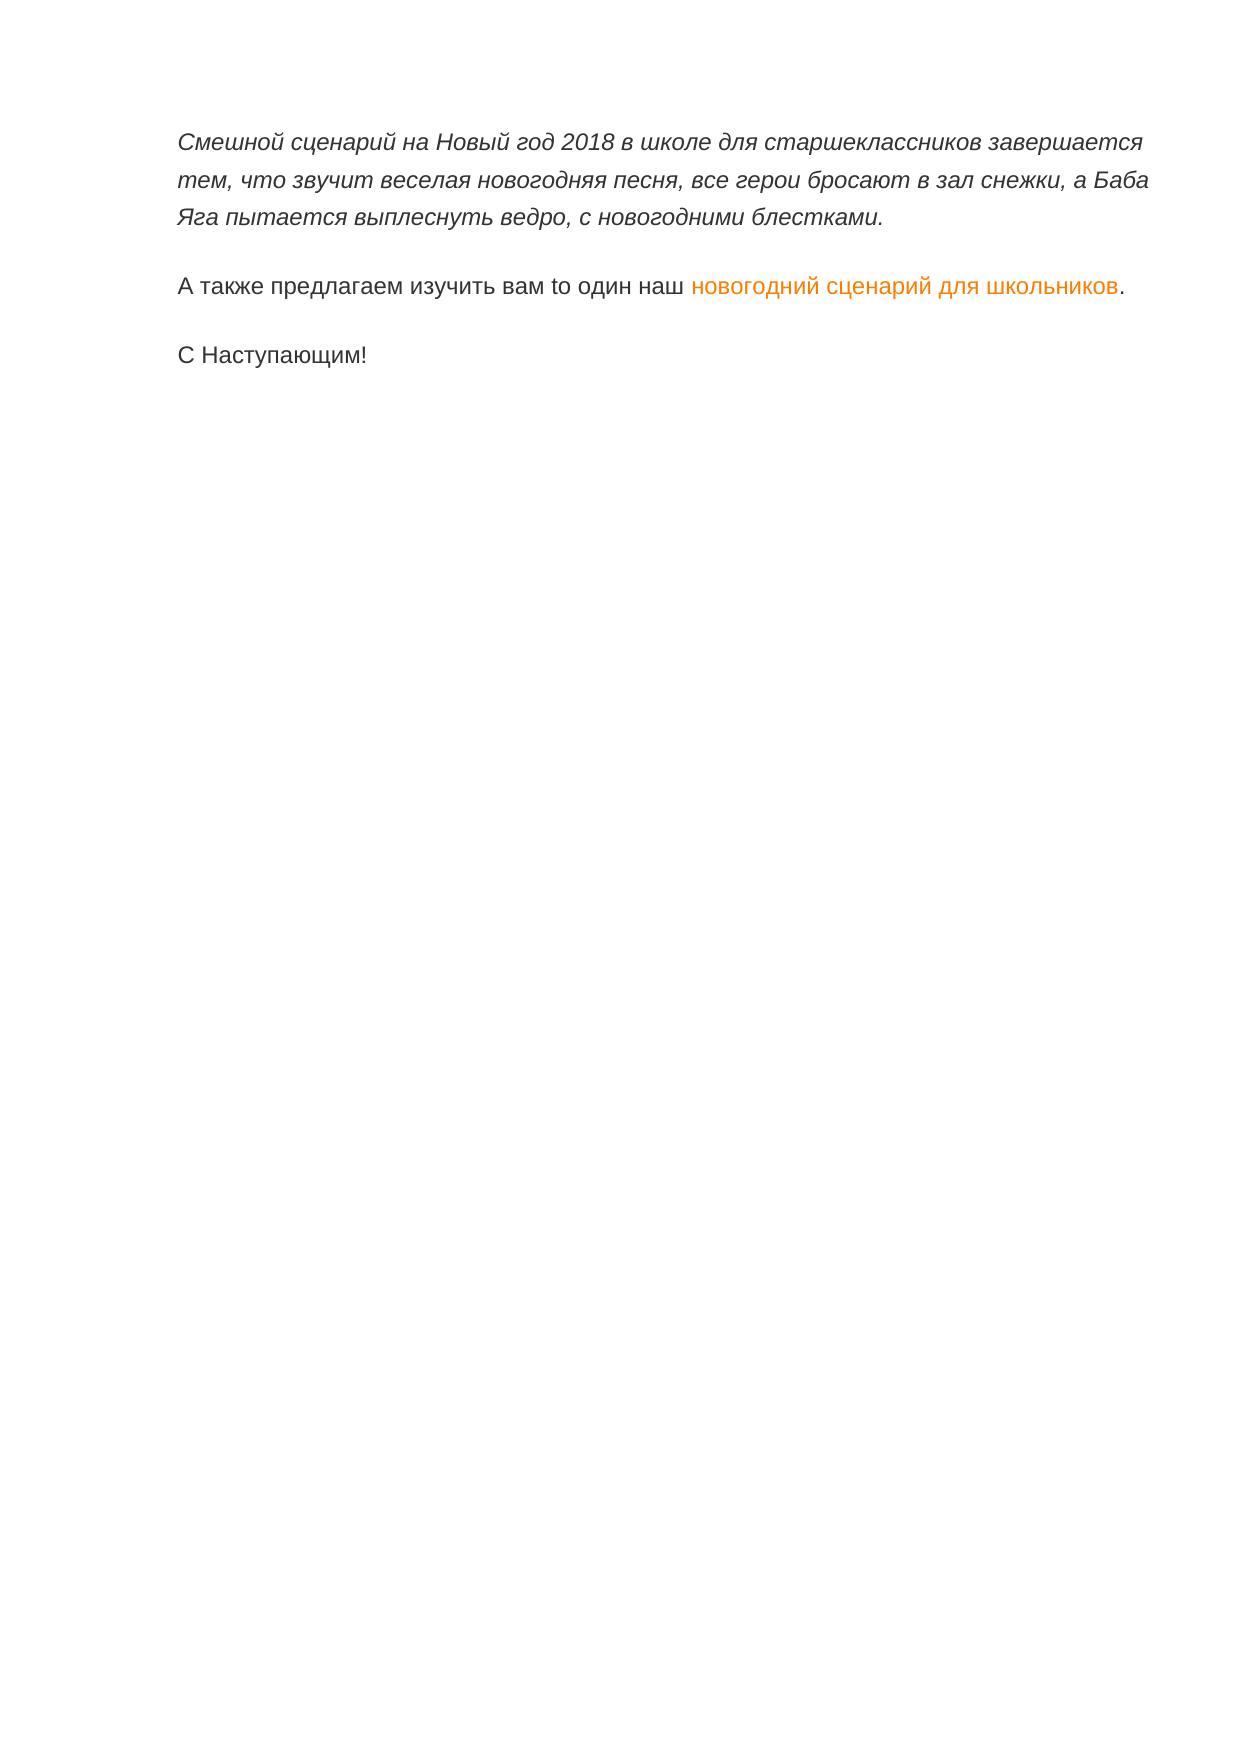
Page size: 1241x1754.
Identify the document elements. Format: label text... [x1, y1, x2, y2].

text Смешной сценарий на Новый год 2018 в школе для старшеклассников завершается тем, что звучит веселая новогодняя песня, все герои бросают в зал снежки, а Баба Яга пытается выплеснуть ведро, с новогодними блестками. [177, 118, 1152, 231]
text С Наступающим! [177, 331, 1152, 368]
text А также предлагаем изучить вам to один наш новогодний сценарий для школьников. [177, 262, 1152, 299]
